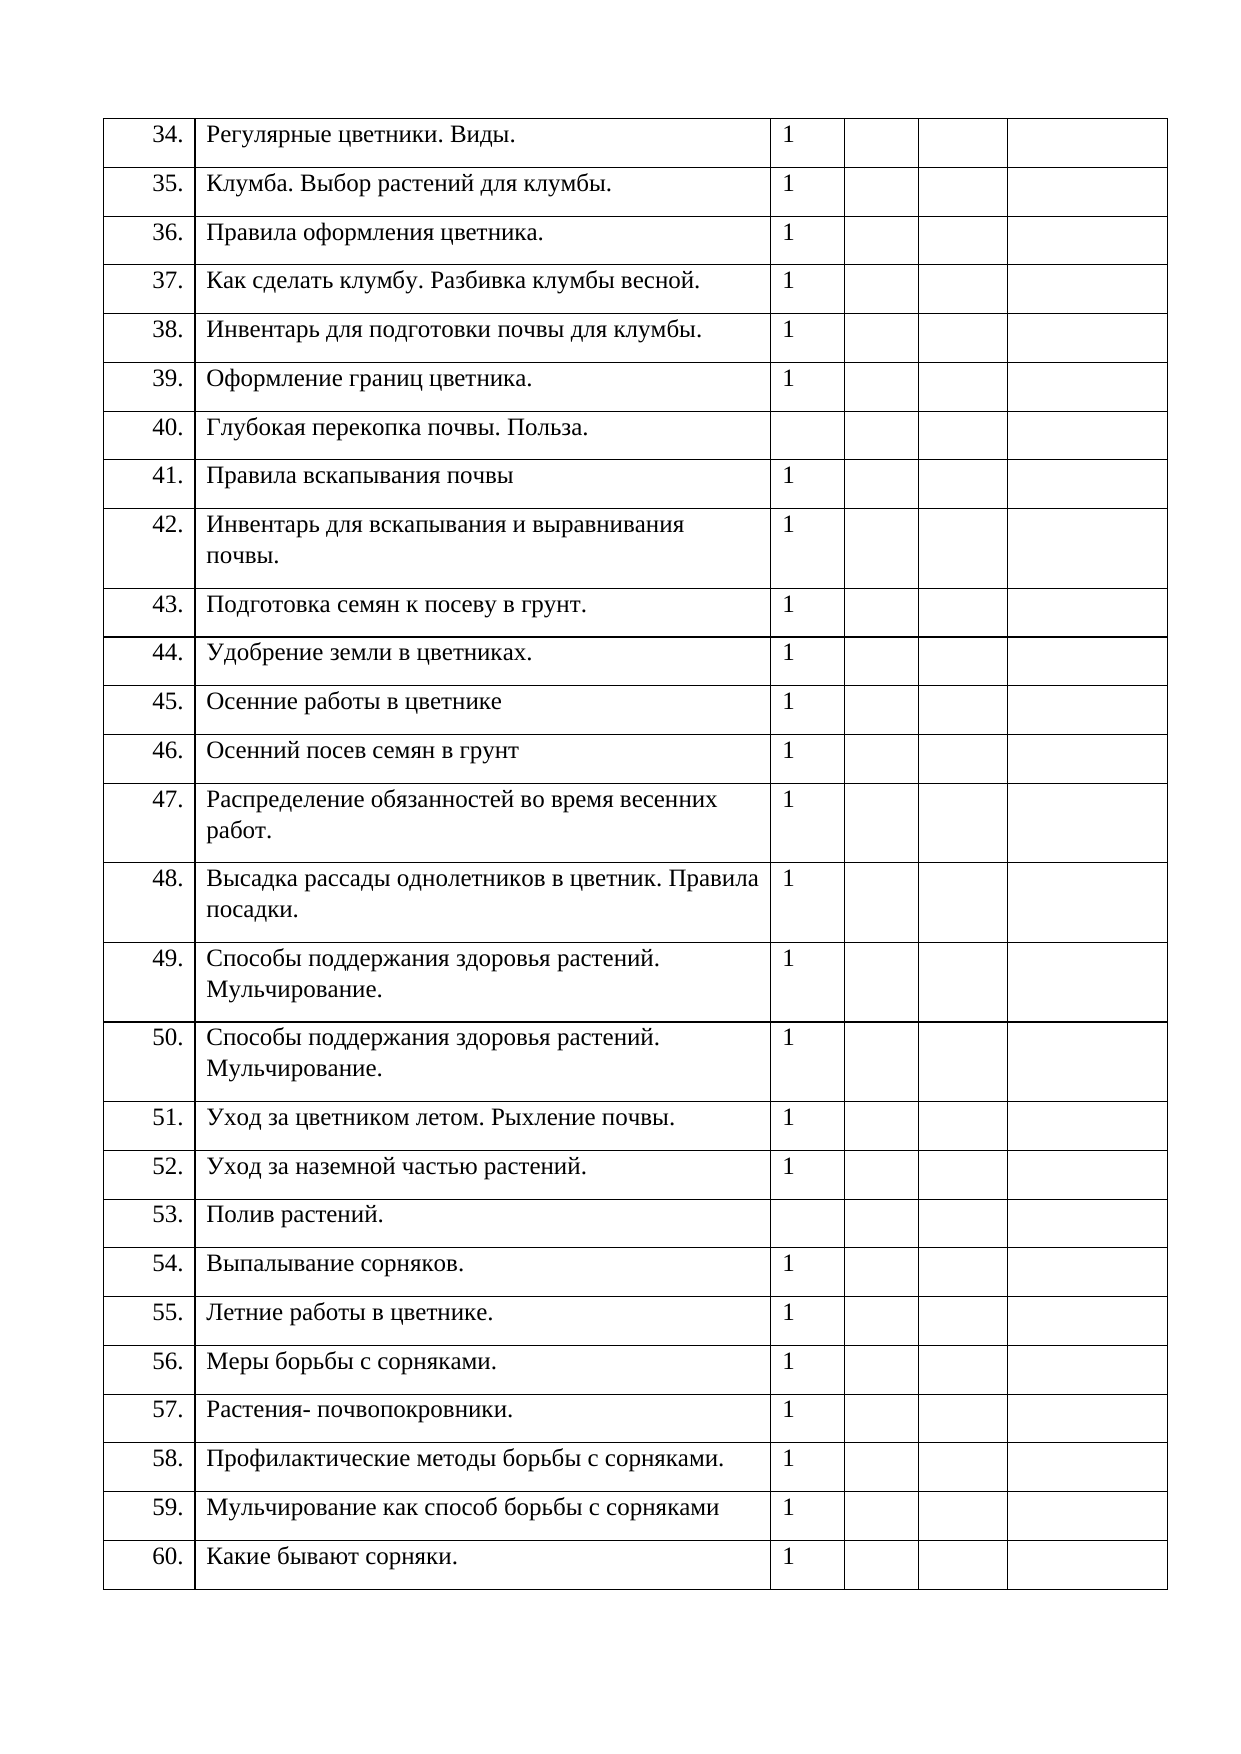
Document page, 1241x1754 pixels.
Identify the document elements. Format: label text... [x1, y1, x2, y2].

table_cell Правила оформления цветника. [196, 217, 770, 264]
table_cell [1008, 1492, 1167, 1540]
table_cell Профилактические методы борьбы с сорняками. [196, 1443, 770, 1491]
table_cell [104, 1200, 194, 1247]
table_cell Высадка рассады однолетников в цветник. Правила посадки. [196, 863, 770, 942]
table_cell Осенний посев семян в грунт [196, 735, 770, 783]
table_cell [104, 686, 194, 734]
table_cell [104, 863, 194, 942]
table_cell [845, 509, 918, 588]
table_cell 1 [771, 168, 844, 216]
table_cell [845, 412, 918, 459]
table_cell [919, 784, 1007, 862]
table_cell [1008, 1151, 1167, 1198]
table_cell 1 [771, 589, 844, 636]
table_cell [919, 1443, 1007, 1491]
table_cell [919, 1395, 1007, 1442]
table_cell [104, 168, 194, 216]
table_cell [919, 686, 1007, 734]
table_cell [919, 735, 1007, 783]
table_cell Растения- почвопокровники. [196, 1395, 770, 1442]
table_cell [1008, 784, 1167, 862]
table_cell [104, 1541, 194, 1588]
table_cell [845, 1346, 918, 1393]
table_cell [919, 217, 1007, 264]
table_cell [104, 265, 194, 313]
table_cell [104, 1023, 194, 1101]
table_cell [1008, 863, 1167, 942]
table_cell [919, 1541, 1007, 1588]
table_cell [1008, 509, 1167, 588]
table_cell Оформление границ цветника. [196, 363, 770, 411]
table_cell 1 [771, 1541, 844, 1588]
table_cell [1008, 119, 1167, 167]
table_cell 1 [771, 1102, 844, 1150]
table_cell [845, 863, 918, 942]
table_cell Глубокая перекопка почвы. Польза. [196, 412, 770, 459]
table_cell [104, 638, 194, 685]
table_cell Инвентарь для вскапывания и выравнивания почвы. [196, 509, 770, 588]
table_cell [845, 589, 918, 636]
table_cell [104, 589, 194, 636]
table_cell Клумба. Выбор растений для клумбы. [196, 168, 770, 216]
table_cell [104, 509, 194, 588]
table_cell 1 [771, 863, 844, 942]
table_cell [104, 1102, 194, 1150]
table_cell Летние работы в цветнике. [196, 1297, 770, 1345]
table_cell [845, 686, 918, 734]
table_cell Удобрение земли в цветниках. [196, 638, 770, 685]
table_cell [845, 363, 918, 411]
table_cell [845, 119, 918, 167]
table_cell 1 [771, 314, 844, 362]
table_cell [104, 1346, 194, 1393]
table_cell [919, 1248, 1007, 1296]
table_cell Какие бывают сорняки. [196, 1541, 770, 1588]
table_cell [1008, 1023, 1167, 1101]
table_cell [919, 1151, 1007, 1198]
table_cell [845, 1023, 918, 1101]
table_cell [845, 784, 918, 862]
table_cell Меры борьбы с сорняками. [196, 1346, 770, 1393]
table_cell [1008, 412, 1167, 459]
table_cell [104, 1151, 194, 1198]
table_cell [919, 314, 1007, 362]
table_cell [1008, 217, 1167, 264]
table_cell [1008, 460, 1167, 508]
table_cell [1008, 589, 1167, 636]
table_cell [845, 1541, 918, 1588]
table_cell [845, 460, 918, 508]
table_cell [104, 1297, 194, 1345]
table_cell [1008, 1541, 1167, 1588]
table_cell 1 [771, 1346, 844, 1393]
table_cell [104, 1492, 194, 1540]
table_cell [1008, 1443, 1167, 1491]
table_cell [1008, 1248, 1167, 1296]
table_cell [845, 1395, 918, 1442]
table_cell 1 [771, 509, 844, 588]
table_cell [919, 1200, 1007, 1247]
table_cell [1008, 314, 1167, 362]
table_cell [104, 460, 194, 508]
table_cell [771, 412, 844, 459]
table_cell [919, 638, 1007, 685]
table_cell 1 [771, 1023, 844, 1101]
table_cell 1 [771, 784, 844, 862]
table_cell [919, 363, 1007, 411]
table_cell [104, 1248, 194, 1296]
table_cell [104, 217, 194, 264]
table_cell [845, 943, 918, 1021]
table_cell [104, 314, 194, 362]
table_cell [919, 943, 1007, 1021]
table_cell [845, 265, 918, 313]
table_cell Распределение обязанностей во время весенних работ. [196, 784, 770, 862]
table_cell [1008, 1395, 1167, 1442]
table_cell [919, 168, 1007, 216]
table_cell [845, 638, 918, 685]
table_cell [1008, 735, 1167, 783]
table_cell [845, 217, 918, 264]
table_cell 1 [771, 686, 844, 734]
table_cell [1008, 363, 1167, 411]
table_cell [919, 412, 1007, 459]
table_cell [104, 412, 194, 459]
table_cell [1008, 168, 1167, 216]
table_cell 1 [771, 1248, 844, 1296]
table_cell [1008, 638, 1167, 685]
table_cell 1 [771, 638, 844, 685]
table_cell [845, 1102, 918, 1150]
table_cell Выпалывание сорняков. [196, 1248, 770, 1296]
table_cell 1 [771, 265, 844, 313]
table_cell Способы поддержания здоровья растений. Мульчирование. [196, 943, 770, 1021]
table_cell [1008, 686, 1167, 734]
table_cell 1 [771, 363, 844, 411]
table_cell [1008, 1346, 1167, 1393]
table_cell [1008, 943, 1167, 1021]
table_cell [771, 1200, 844, 1247]
table_cell Осенние работы в цветнике [196, 686, 770, 734]
table_cell [104, 363, 194, 411]
table_cell Полив растений. [196, 1200, 770, 1247]
table_cell [845, 168, 918, 216]
table_cell [104, 1395, 194, 1442]
table_cell [919, 460, 1007, 508]
table_cell 1 [771, 1395, 844, 1442]
table_cell [919, 589, 1007, 636]
table_cell 1 [771, 1151, 844, 1198]
table_cell [1008, 1297, 1167, 1345]
table_cell [919, 1023, 1007, 1101]
table_cell 1 [771, 119, 844, 167]
table_cell Подготовка семян к посеву в грунт. [196, 589, 770, 636]
table_cell [919, 1346, 1007, 1393]
table_cell [919, 863, 1007, 942]
table_cell [845, 1248, 918, 1296]
table_cell Способы поддержания здоровья растений. Мульчирование. [196, 1023, 770, 1101]
table_cell [1008, 265, 1167, 313]
table_cell [1008, 1200, 1167, 1247]
table_cell Регулярные цветники. Виды. [196, 119, 770, 167]
table_cell 1 [771, 1443, 844, 1491]
table_cell Уход за цветником летом. Рыхление почвы. [196, 1102, 770, 1150]
table_cell [919, 1492, 1007, 1540]
table_cell [104, 943, 194, 1021]
table_cell [104, 784, 194, 862]
table_cell [845, 1443, 918, 1491]
table_cell [104, 1443, 194, 1491]
table_cell 1 [771, 1492, 844, 1540]
table_cell [919, 119, 1007, 167]
table_cell [845, 1492, 918, 1540]
table_cell Инвентарь для подготовки почвы для клумбы. [196, 314, 770, 362]
table_cell [845, 314, 918, 362]
table_cell [104, 119, 194, 167]
table_cell 1 [771, 1297, 844, 1345]
table_cell [845, 1200, 918, 1247]
table_cell [845, 1151, 918, 1198]
table_cell [1008, 1102, 1167, 1150]
table_cell [919, 1102, 1007, 1150]
table_cell [919, 265, 1007, 313]
table_cell Уход за наземной частью растений. [196, 1151, 770, 1198]
table_cell 1 [771, 460, 844, 508]
table_cell Правила вскапывания почвы [196, 460, 770, 508]
table_cell 1 [771, 943, 844, 1021]
table_cell [919, 1297, 1007, 1345]
table_cell 1 [771, 217, 844, 264]
table_cell Как сделать клумбу. Разбивка клумбы весной. [196, 265, 770, 313]
table_cell Мульчирование как способ борьбы с сорняками [196, 1492, 770, 1540]
table_cell 1 [771, 735, 844, 783]
table_cell [845, 735, 918, 783]
table_cell [919, 509, 1007, 588]
table_cell [104, 735, 194, 783]
table_cell [845, 1297, 918, 1345]
